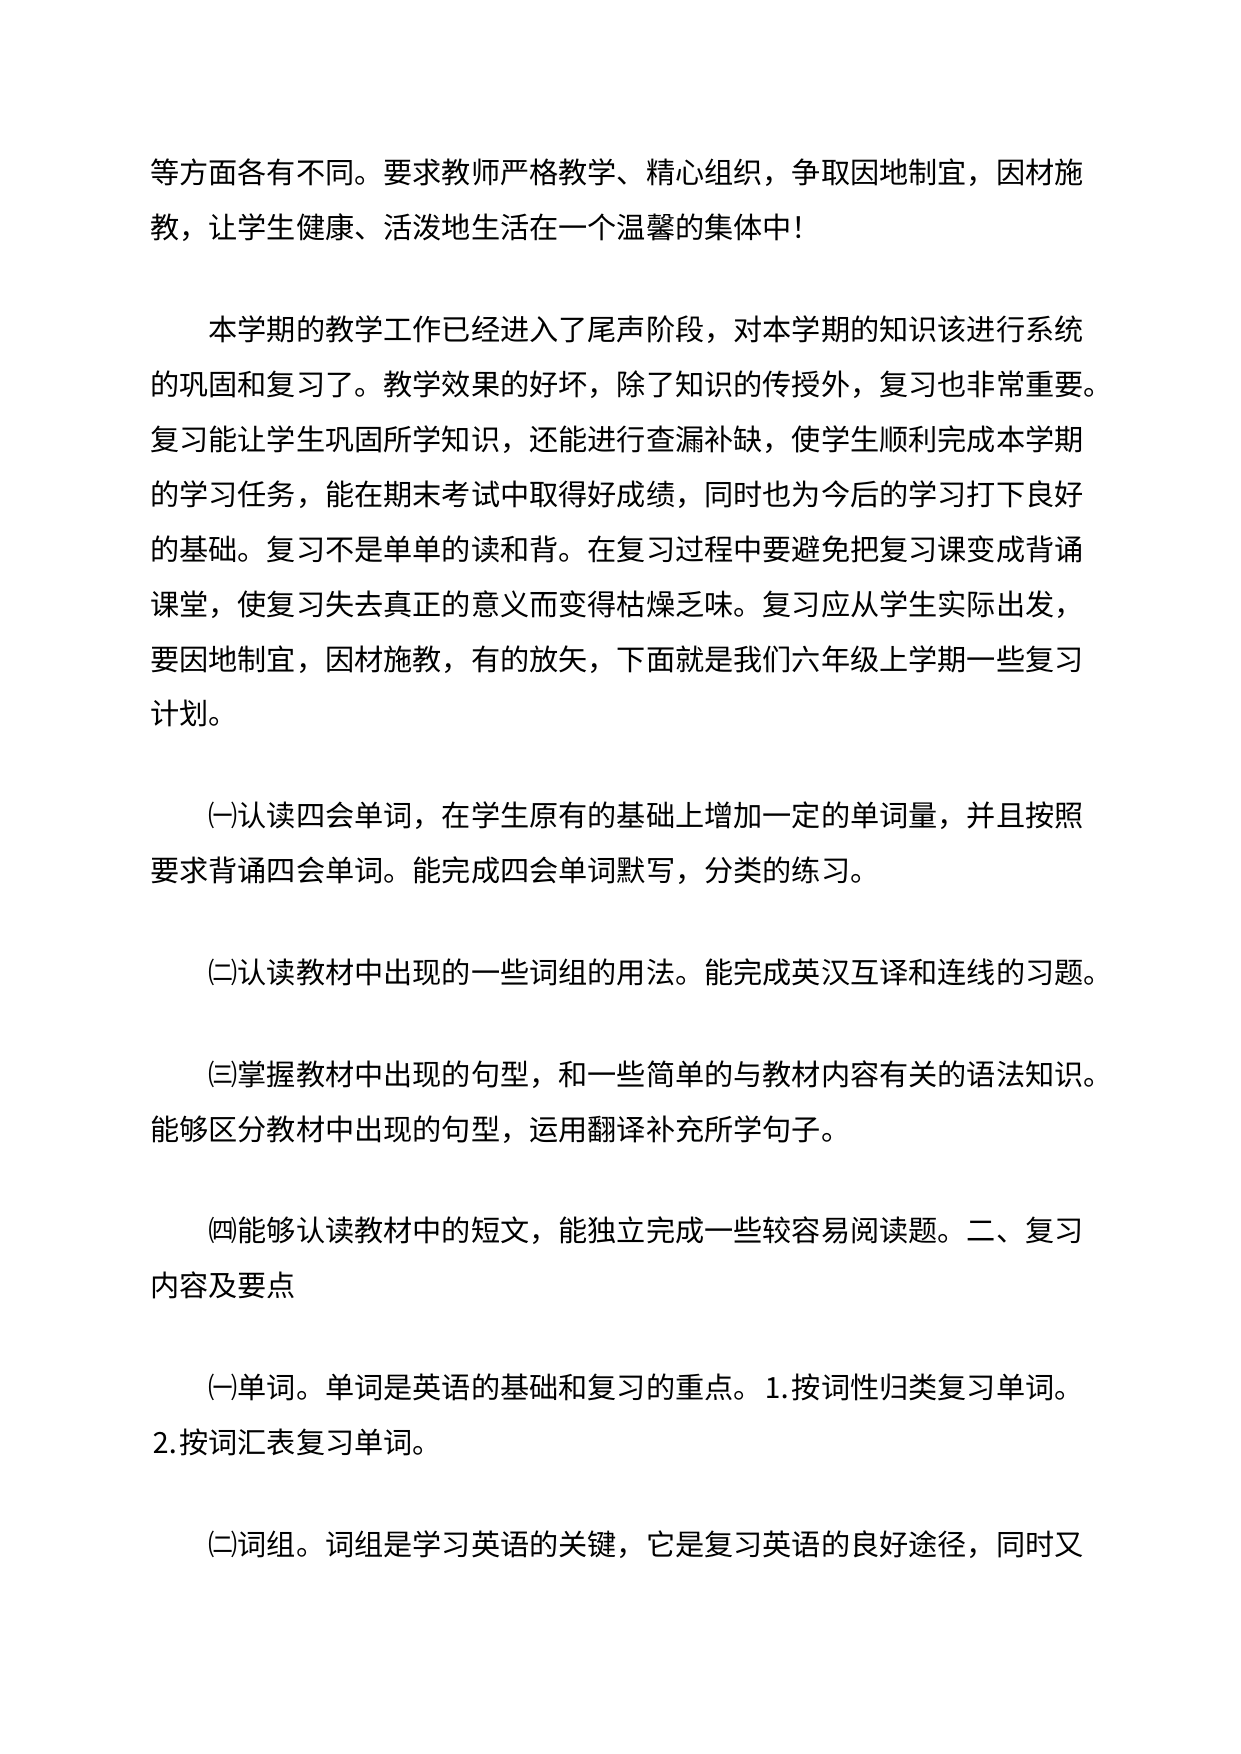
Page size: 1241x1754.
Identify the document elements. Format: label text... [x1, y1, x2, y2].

text ㈣能够认读教材中的短文，能独立完成一些较容易阅读题。二、复习内容及要点 [150, 1208, 1090, 1305]
text ㈡认读教材中出现的一些词组的用法。能完成英汉互译和连线的习题。 [150, 949, 1090, 992]
text ㈢掌握教材中出现的句型，和一些简单的与教材内容有关的语法知识。能够区分教材中出现的句型，运用翻译补充所学句子。 [150, 1051, 1090, 1148]
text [150, 1521, 1090, 1563]
text ㈠认读四会单词，在学生原有的基础上增加一定的单词量，并且按照要求背诵四会单词。能完成四会单词默写，分类的练习。 [150, 793, 1090, 890]
text 本学期的教学工作已经进入了尾声阶段，对本学期的知识该进行系统的巩固和复习了。教学效果的好坏，除了知识的传授外，复习也非常重要。复习能让学生巩固所学知识，还能进行查漏补缺，使学生顺利完成本学期的学习任务，能在期末考试中取得好成绩，同时也为今后的学习打下良好的基础。复习不是单单的读和背。在复习过程中要避免把复习课变成背诵课堂，使复习失去真正的意义而变得枯燥乏味。复习应从学生实际出发，要因地制宜，因材施教，有的放矢，下面就是我们六年级上学期一些复习计划。 [150, 307, 1090, 733]
text ㈠单词。单词是英语的基础和复习的重点。⒈按词性归类复习单词。⒉按词汇表复习单词。 [150, 1364, 1090, 1462]
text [150, 150, 1090, 247]
